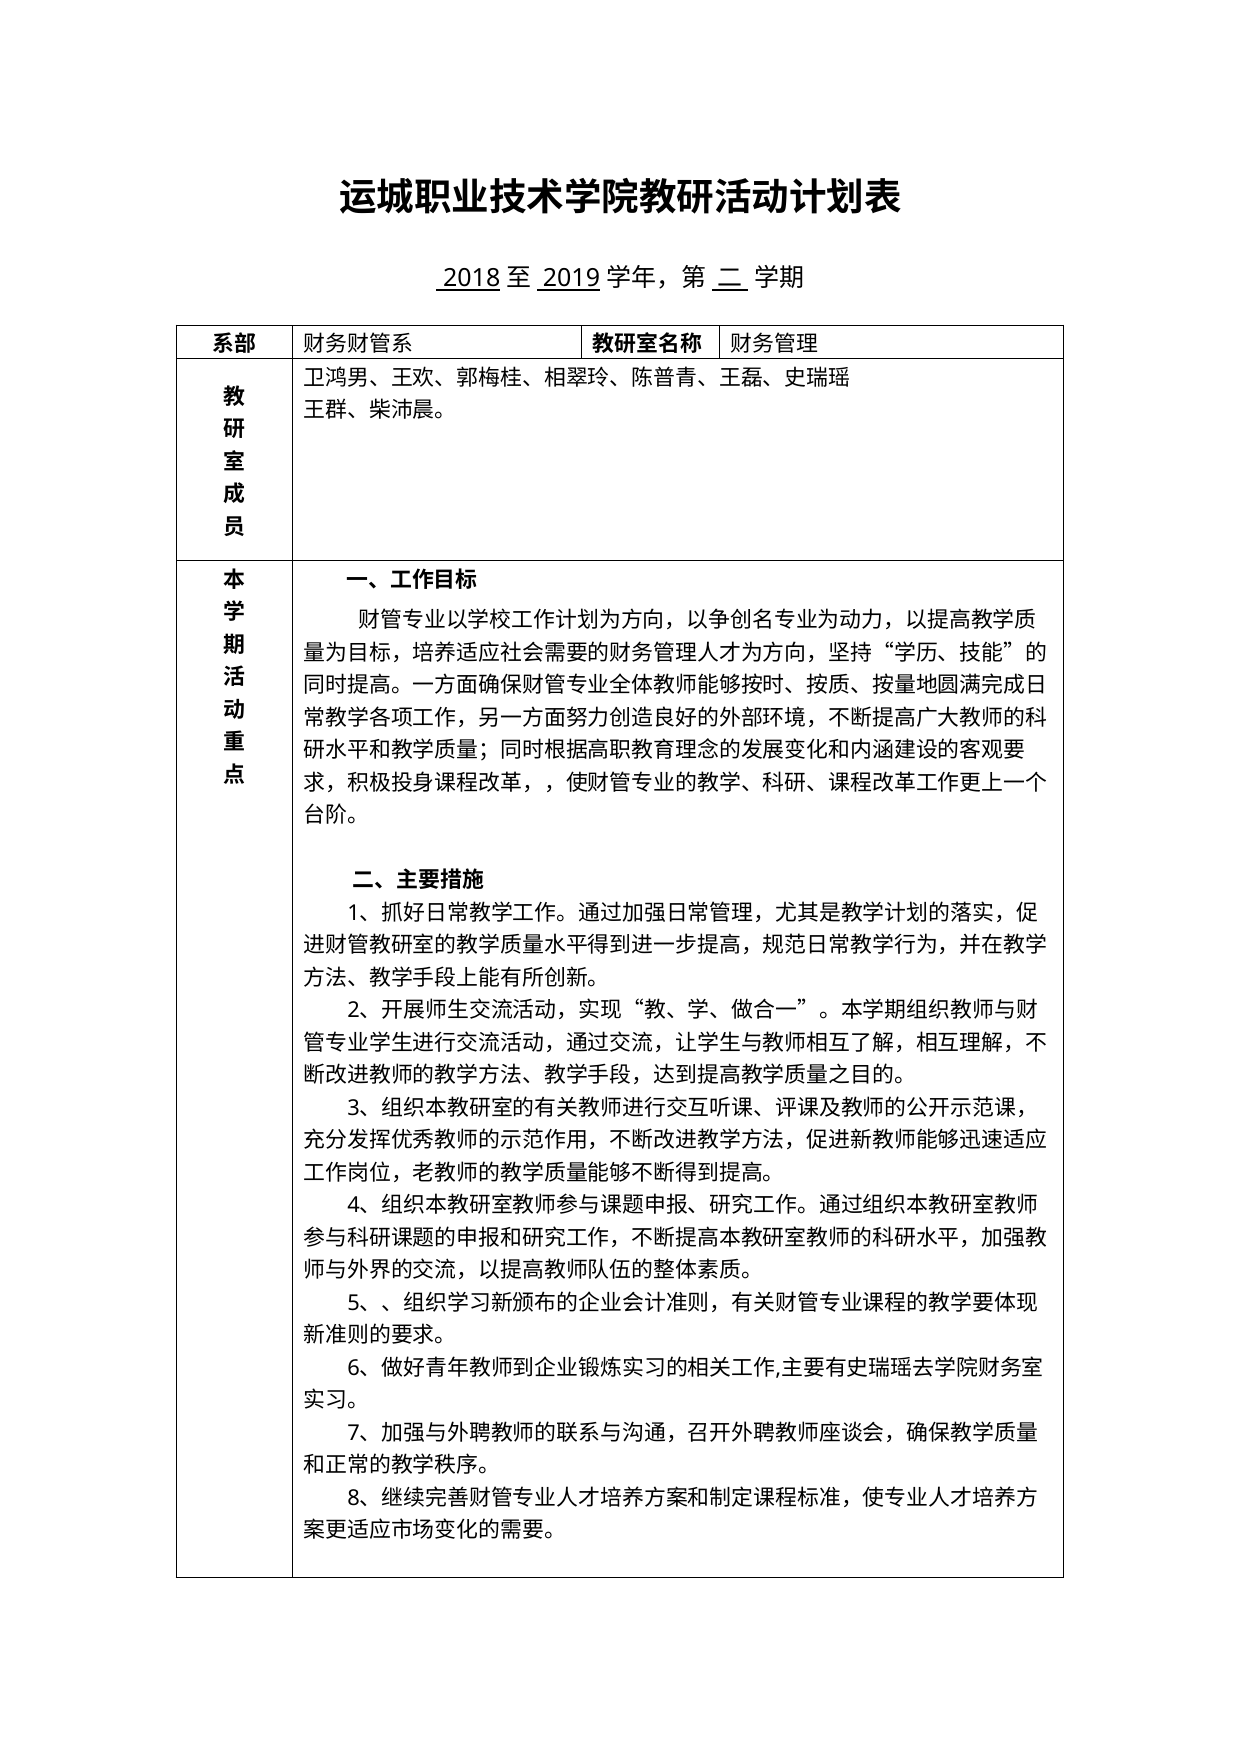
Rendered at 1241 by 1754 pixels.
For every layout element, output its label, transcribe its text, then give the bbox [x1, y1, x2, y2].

table_cell 本 学 期 活 动 重 点 [177, 561, 292, 1577]
text 运城职业技术学院教研活动计划表 [187, 162, 1053, 227]
table_header 系部 [177, 326, 292, 358]
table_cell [293, 561, 1063, 1577]
table_cell 卫鸿男、王欢、郭梅桂、相翠玲、陈普青、王磊、史瑞瑶 王群、柴沛晨。 [293, 359, 1063, 560]
table_header 财务财管系 [293, 326, 581, 358]
table_header 教研室名称 [582, 326, 719, 358]
text 2018 至 2019 学年，第 二 学期 [187, 243, 1053, 308]
table_header 财务管理 [720, 326, 1063, 358]
table_cell 教 研 室 成 员 [177, 359, 292, 560]
